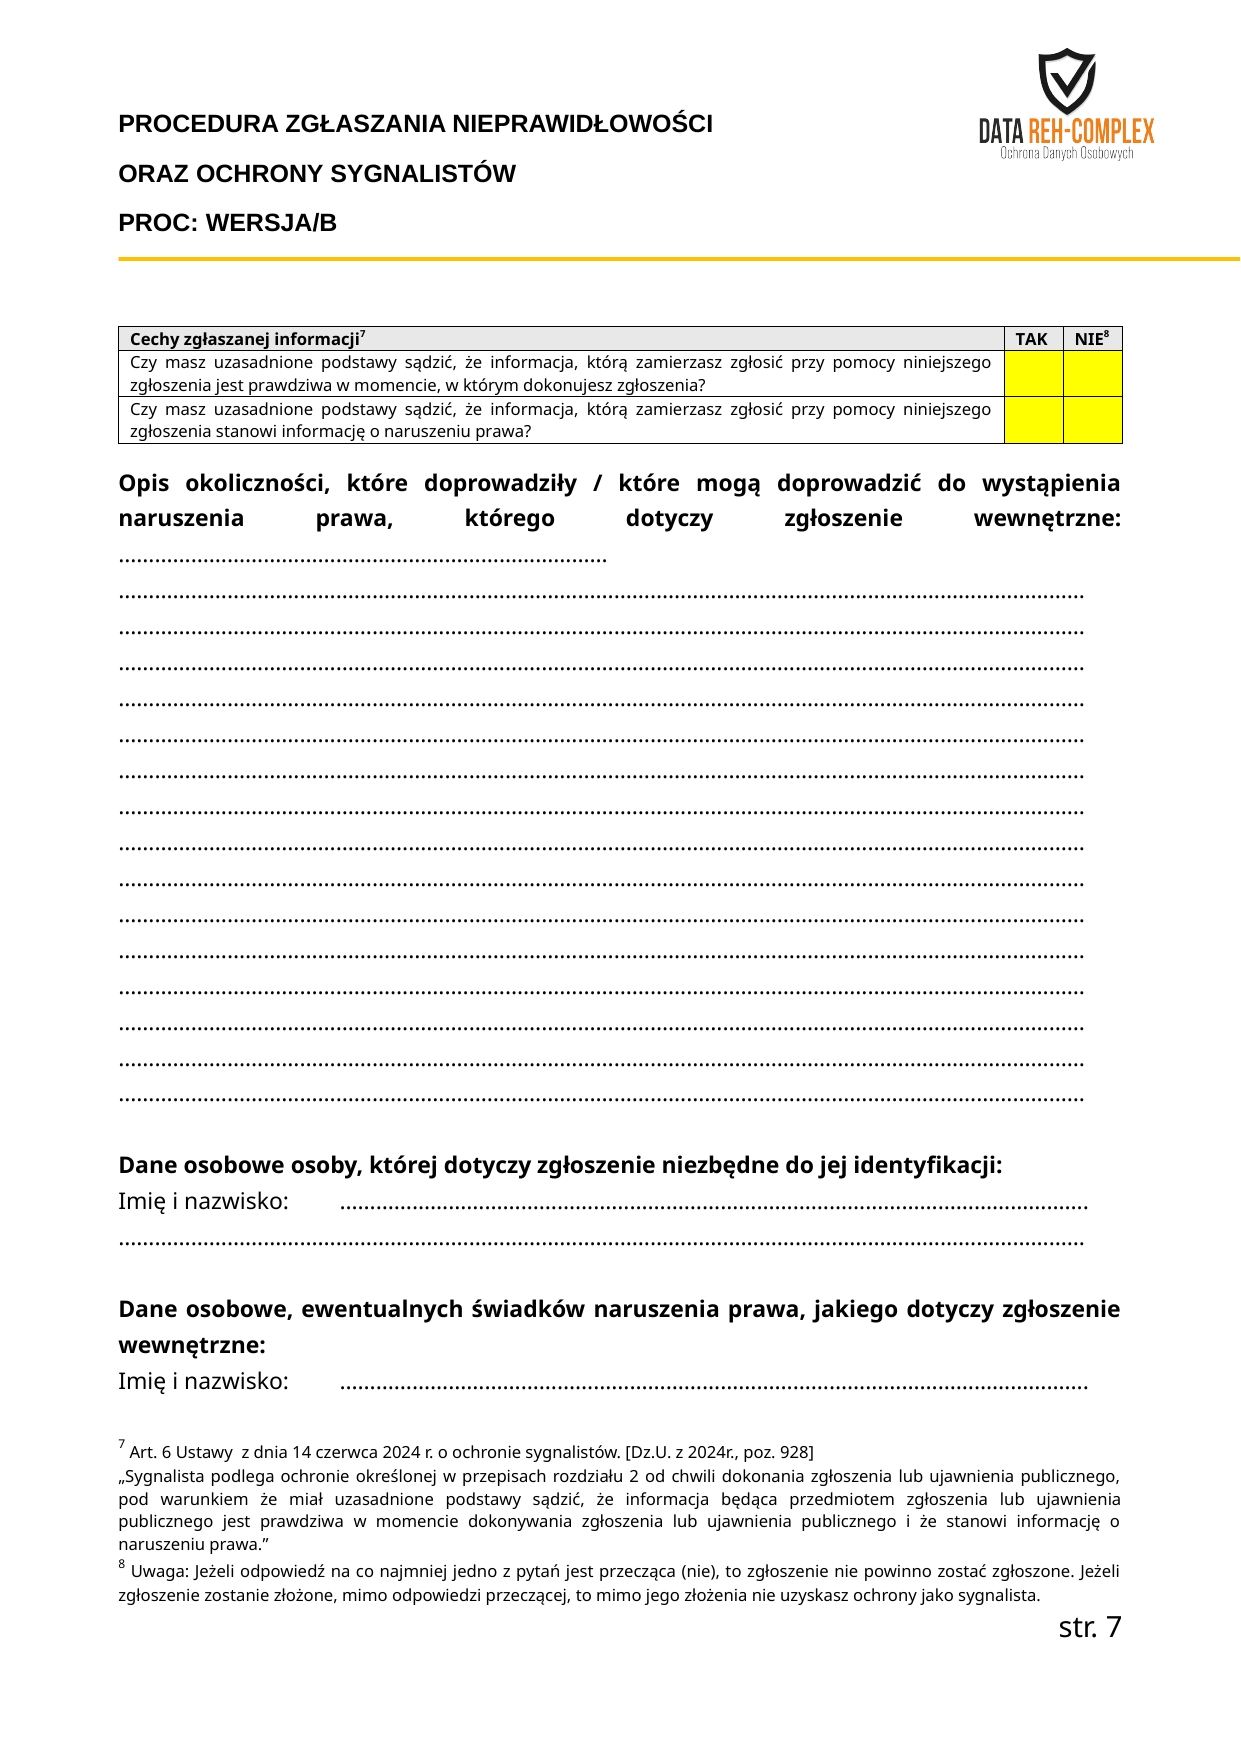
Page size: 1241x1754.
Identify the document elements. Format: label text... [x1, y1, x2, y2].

list ………………………………………………….………………………………………………………………………………………… [118, 1006, 1122, 1037]
table_cell [1064, 397, 1122, 443]
picture [118, 257, 1241, 261]
list ………………………………………………….………………………………………………………………………………………… [118, 1041, 1122, 1073]
table_cell [1005, 351, 1063, 396]
table_header TAK [1005, 327, 1063, 350]
list ………………………………………………….………………………………………………………………………………………… [118, 934, 1122, 965]
list ………………………………………………….………………………………………………………………………………………… [118, 826, 1122, 857]
list Opis okoliczności, które doprowadziły / które mogą doprowadzić do wystąpienia naruszenia prawa, którego dotyczy zgłoszenie wewnętrzne: ……………………………………………………………………… [118, 466, 1122, 569]
list ………………………………………………….………………………………………………………………………………………… [118, 898, 1122, 929]
list ………………………………………………….………………………………………………………………………………………… [118, 646, 1122, 677]
list Imię i nazwisko: ……………………………………………………………………………………………………………. [118, 1185, 1122, 1216]
list ………………………………………………….………………………………………………………………………………………… [118, 754, 1122, 785]
list ………………………………………………….………………………………………………………………………………………… [118, 1077, 1122, 1109]
list ………………………………………………….………………………………………………………………………………………… [118, 862, 1122, 893]
list ………………………………………………….………………………………………………………………………………………… [118, 574, 1122, 606]
table_cell [1005, 397, 1063, 443]
picture [950, 22, 1183, 187]
table_cell Czy masz uzasadnione podstawy sądzić, że informacja, którą zamierzasz zgłosić przy pomocy niniejszego zgłoszenia stanowi informację o naruszeniu prawa? [119, 397, 1004, 443]
list ………………………………………………….………………………………………………………………………………………… [118, 790, 1122, 821]
table_cell Czy masz uzasadnione podstawy sądzić, że informacja, którą zamierzasz zgłosić przy pomocy niniejszego zgłoszenia jest prawdziwa w momencie, w którym dokonujesz zgłoszenia? [119, 351, 1004, 396]
list ………………………………………………….………………………………………………………………………………………… [118, 1221, 1122, 1252]
table_cell [1064, 351, 1122, 396]
list Dane osobowe, ewentualnych świadków naruszenia prawa, jakiego dotyczy zgłoszenie wewnętrzne: [118, 1293, 1122, 1360]
table_header Cechy zgłaszanej informacji [119, 327, 1004, 350]
list Imię i nazwisko: ……………………………………………………………………………………………………………. [118, 1365, 1122, 1396]
list ………………………………………………….………………………………………………………………………………………… [118, 969, 1122, 1001]
list ………………………………………………….………………………………………………………………………………………… [118, 682, 1122, 713]
list ………………………………………………….………………………………………………………………………………………… [118, 718, 1122, 749]
table_header NIE [1064, 327, 1122, 350]
list ………………………………………………….………………………………………………………………………………………… [118, 610, 1122, 641]
list Dane osobowe osoby, której dotyczy zgłoszenie niezbędne do jej identyfikacji: [118, 1149, 1122, 1181]
